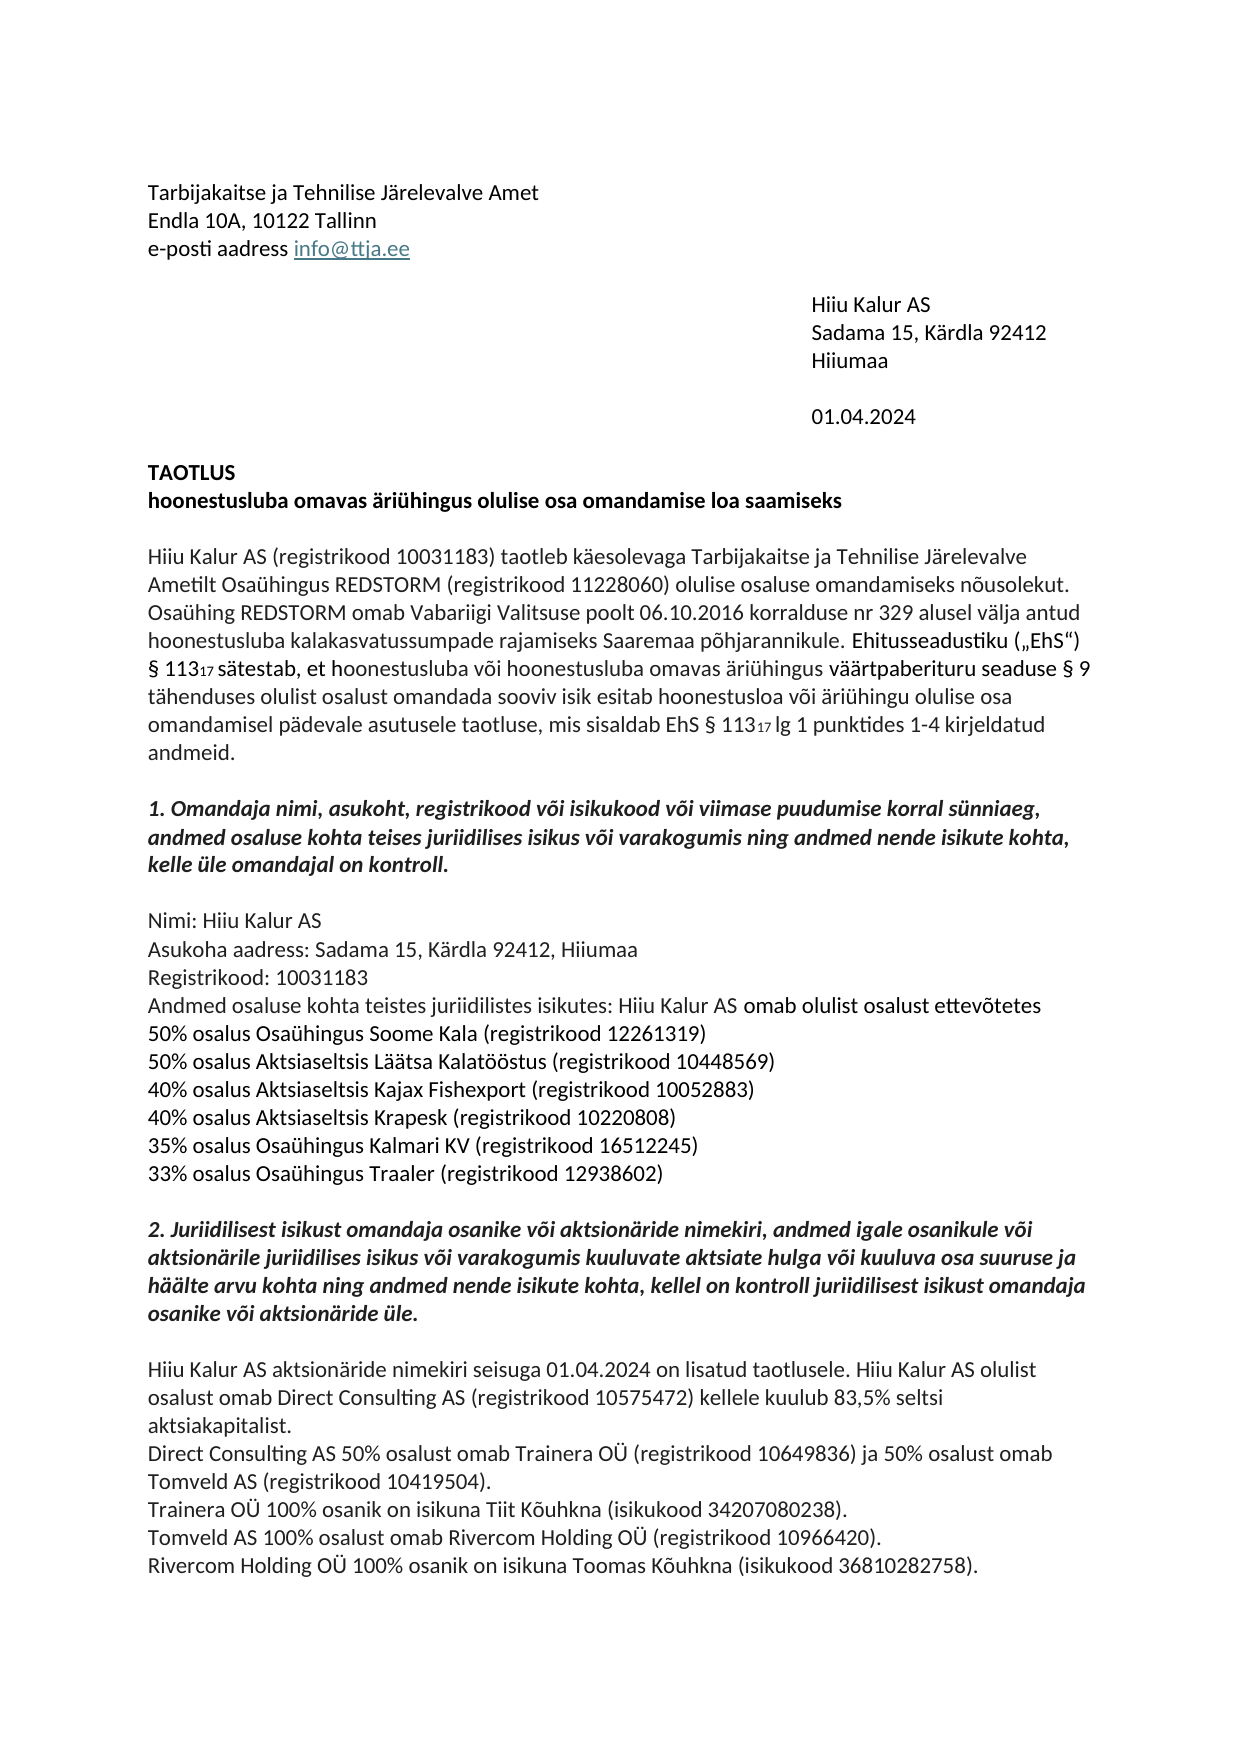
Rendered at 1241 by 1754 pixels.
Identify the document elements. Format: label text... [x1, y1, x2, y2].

text Nimi: Hiiu Kalur AS [148, 907, 1093, 935]
text Rivercom Holding OÜ 100% osanik on isikuna Toomas Kõuhkna (isikukood 36810282758). [148, 1551, 1093, 1579]
text hoonestusluba omavas äriühingus olulise osa omandamise loa saamiseks [148, 486, 1093, 514]
text 2. Juriidilisest isikust omandaja osanike või aktsionäride nimekiri, andmed igale osanikule või aktsionärile juriidilises isikus või varakogumis kuuluvate aktsiate hulga või kuuluva osa suuruse ja häälte arvu kohta ning andmed nende isikute kohta, kellel on kontroll juriidilisest isikust omandaja osanike või aktsionäride üle. [148, 1215, 1093, 1327]
text Direct Consulting AS 50% osalust omab Trainera OÜ (registrikood 10649836) ja 50% osalust omab Tomveld AS (registrikood 10419504). [148, 1439, 1093, 1495]
text 01.04.2024 [738, 402, 1093, 430]
text 1. Omandaja nimi, asukoht, registrikood või isikukood või viimase puudumise korral sünniaeg, andmed osaluse kohta teises juriidilises isikus või varakogumis ning andmed nende isikute kohta, kelle üle omandajal on kontroll. [148, 794, 1093, 879]
text Trainera OÜ 100% osanik on isikuna Tiit Kõuhkna (isikukood 34207080238). [148, 1495, 1093, 1523]
text e-posti aadress info@ttja.ee [148, 234, 1093, 262]
text Hiiumaa [738, 346, 1093, 374]
text Sadama 15, Kärdla 92412 [738, 318, 1093, 346]
text 35% osalus Osaühingus Kalmari KV (registrikood 16512245) [148, 1131, 1093, 1159]
text Hiiu Kalur AS aktsionäride nimekiri seisuga 01.04.2024 on lisatud taotlusele. Hiiu Kalur AS olulist osalust omab Direct Consulting AS (registrikood 10575472) kellele kuulub 83,5% seltsi aktsiakapitalist. [148, 1355, 1093, 1439]
text TAOTLUS [148, 458, 1093, 486]
text 50% osalus Aktsiaseltsis Läätsa Kalatööstus (registrikood 10448569) [148, 1047, 1093, 1075]
text 33% osalus Osaühingus Traaler (registrikood 12938602) [148, 1159, 1093, 1187]
text Asukoha aadress: Sadama 15, Kärdla 92412, Hiiumaa [148, 935, 1093, 963]
text 40% osalus Aktsiaseltsis Kajax Fishexport (registrikood 10052883) [148, 1075, 1093, 1103]
text Registrikood: 10031183 [148, 963, 1093, 991]
text 50% osalus Osaühingus Soome Kala (registrikood 12261319) [148, 1019, 1093, 1047]
text Tomveld AS 100% osalust omab Rivercom Holding OÜ (registrikood 10966420). [148, 1523, 1093, 1551]
text 40% osalus Aktsiaseltsis Krapesk (registrikood 10220808) [148, 1103, 1093, 1131]
text Andmed osaluse kohta teistes juriidilistes isikutes: Hiiu Kalur AS omab olulist osalust ettevõtetes [148, 991, 1093, 1019]
text Tarbijakaitse ja Tehnilise Järelevalve Amet [148, 178, 1093, 206]
text Endla 10A, 10122 Tallinn [148, 206, 1093, 234]
text Hiiu Kalur AS (registrikood 10031183) taotleb käesolevaga Tarbijakaitse ja Tehnilise Järelevalve Ametilt Osaühingus REDSTORM (registrikood 11228060) olulise osaluse omandamiseks nõusolekut. Osaühing REDSTORM omab Vabariigi Valitsuse poolt 06.10.2016 korralduse nr 329 alusel välja antud hoonestusluba kalakasvatussumpade rajamiseks Saaremaa põhjarannikule. Ehitusseadustiku („EhS“) § 11317 sätestab, et hoonestusluba või hoonestusluba omavas äriühingus väärtpaberituru seaduse § 9 tähenduses olulist osalust omandada sooviv isik esitab hoonestusloa või äriühingu olulise osa omandamisel pädevale asutusele taotluse, mis sisaldab EhS § 11317 lg 1 punktides 1-4 kirjeldatud andmeid. [148, 542, 1093, 767]
text Hiiu Kalur AS [738, 290, 1093, 318]
